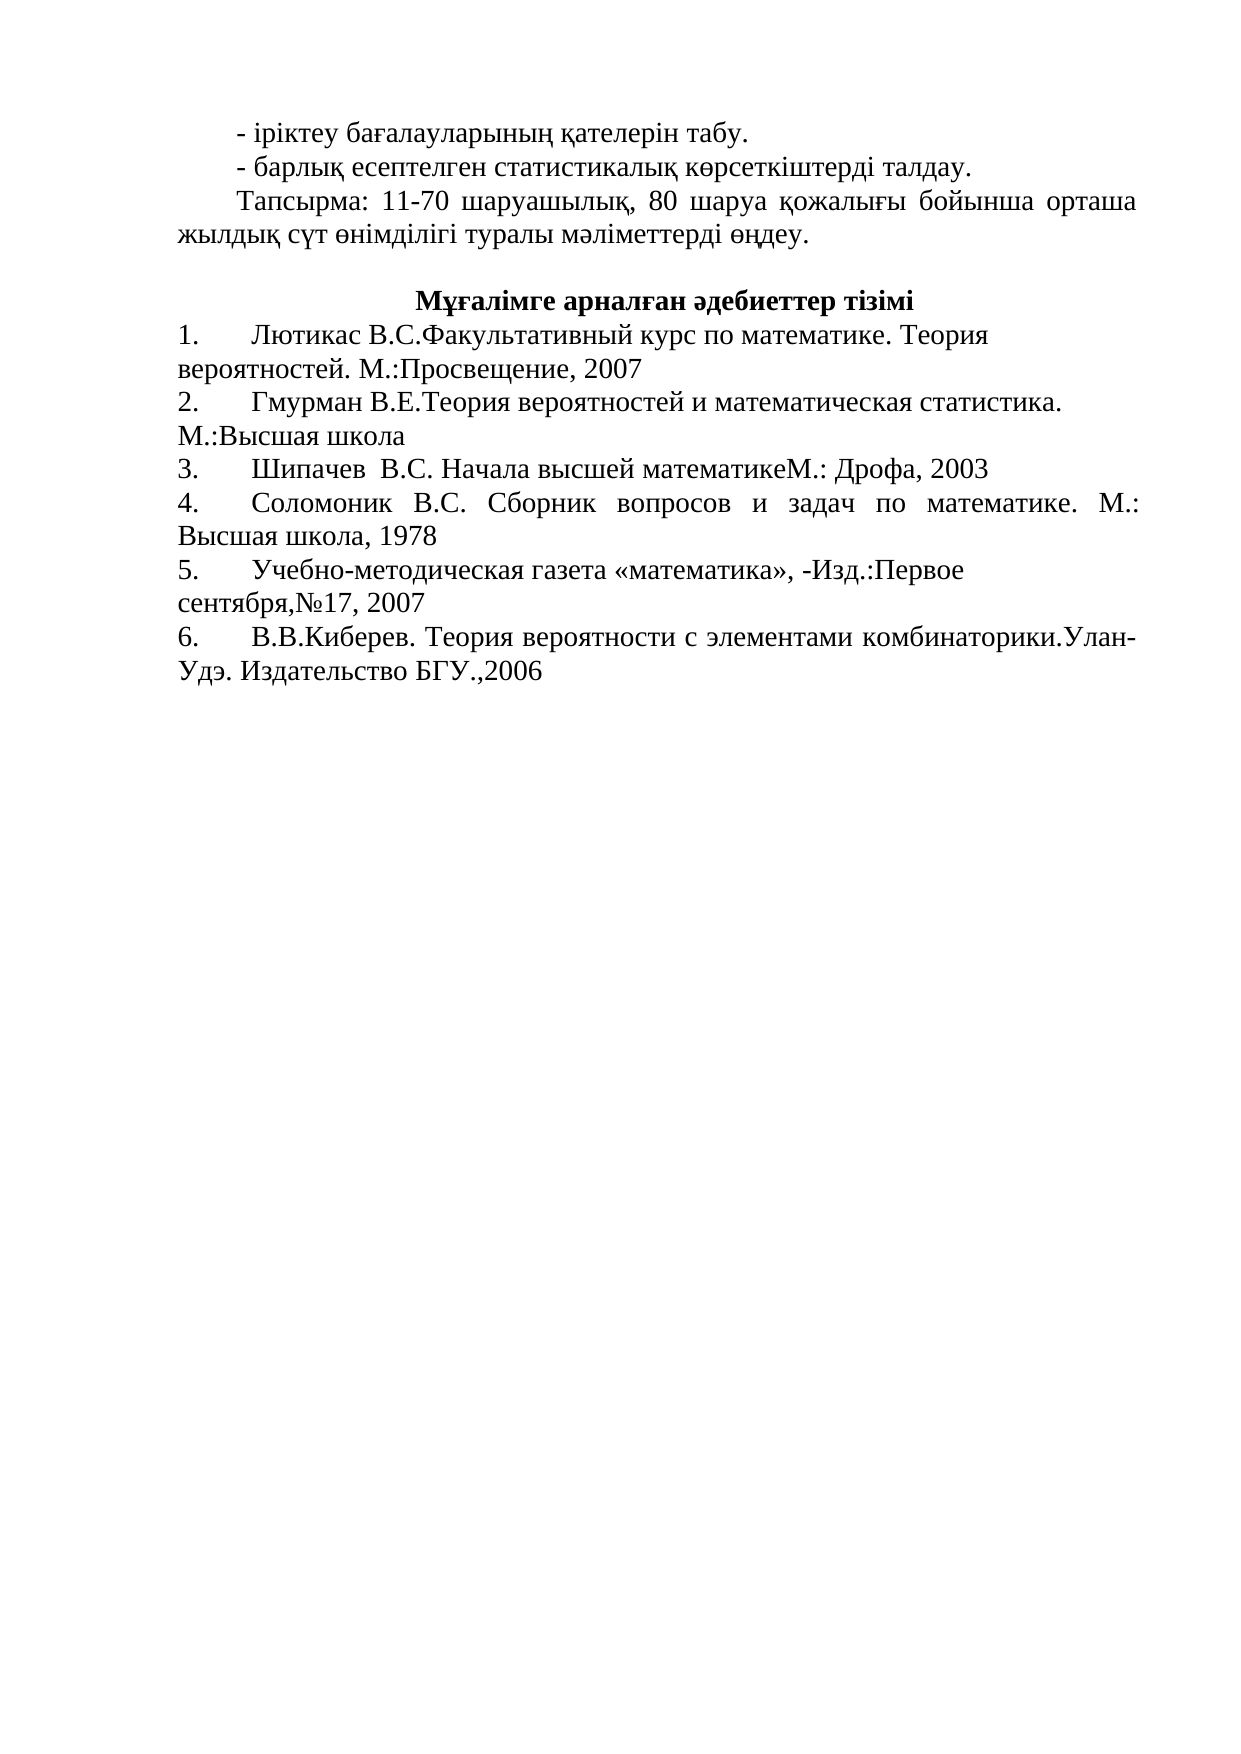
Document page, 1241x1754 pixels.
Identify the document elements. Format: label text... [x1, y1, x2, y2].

text Мұғалімге арналған әдебиеттер тізімі [415, 284, 1240, 317]
list Шипачев В.С. Начала высшей математикеМ.: Дрофа, 2003 [177, 451, 1240, 485]
list барлық есептелген статистикалық көрсеткіштерді талдау. [236, 149, 1240, 183]
text Тапсырма: 11-70 шаруашылық, 80 шаруа қожалығы бойынша орташа жылдық сүт өнімділігі туралы мәліметтерді өңдеу. [177, 183, 1144, 250]
list Соломоник В.С. Сборник вопросов и задач по математике. М.: Высшая школа, 1978 [177, 485, 1141, 552]
list іріктеу бағалауларының қателерін табу. [236, 116, 1240, 149]
list Гмурман В.Е.Теория вероятностей и математическая статистика. М.:Высшая школа [177, 384, 1063, 451]
list Лютикас В.С.Факультативный курс по математике. Теория вероятностей. М.:Просвещение, 2007 [177, 317, 989, 384]
list В.В.Киберев. Теория вероятности с элементами комбинаторики.Улан- Удэ. Издательство БГУ.,2006 [177, 619, 1136, 686]
list Учебно-методическая газета «математика», -Изд.:Первое сентября,№17, 2007 [177, 552, 964, 619]
